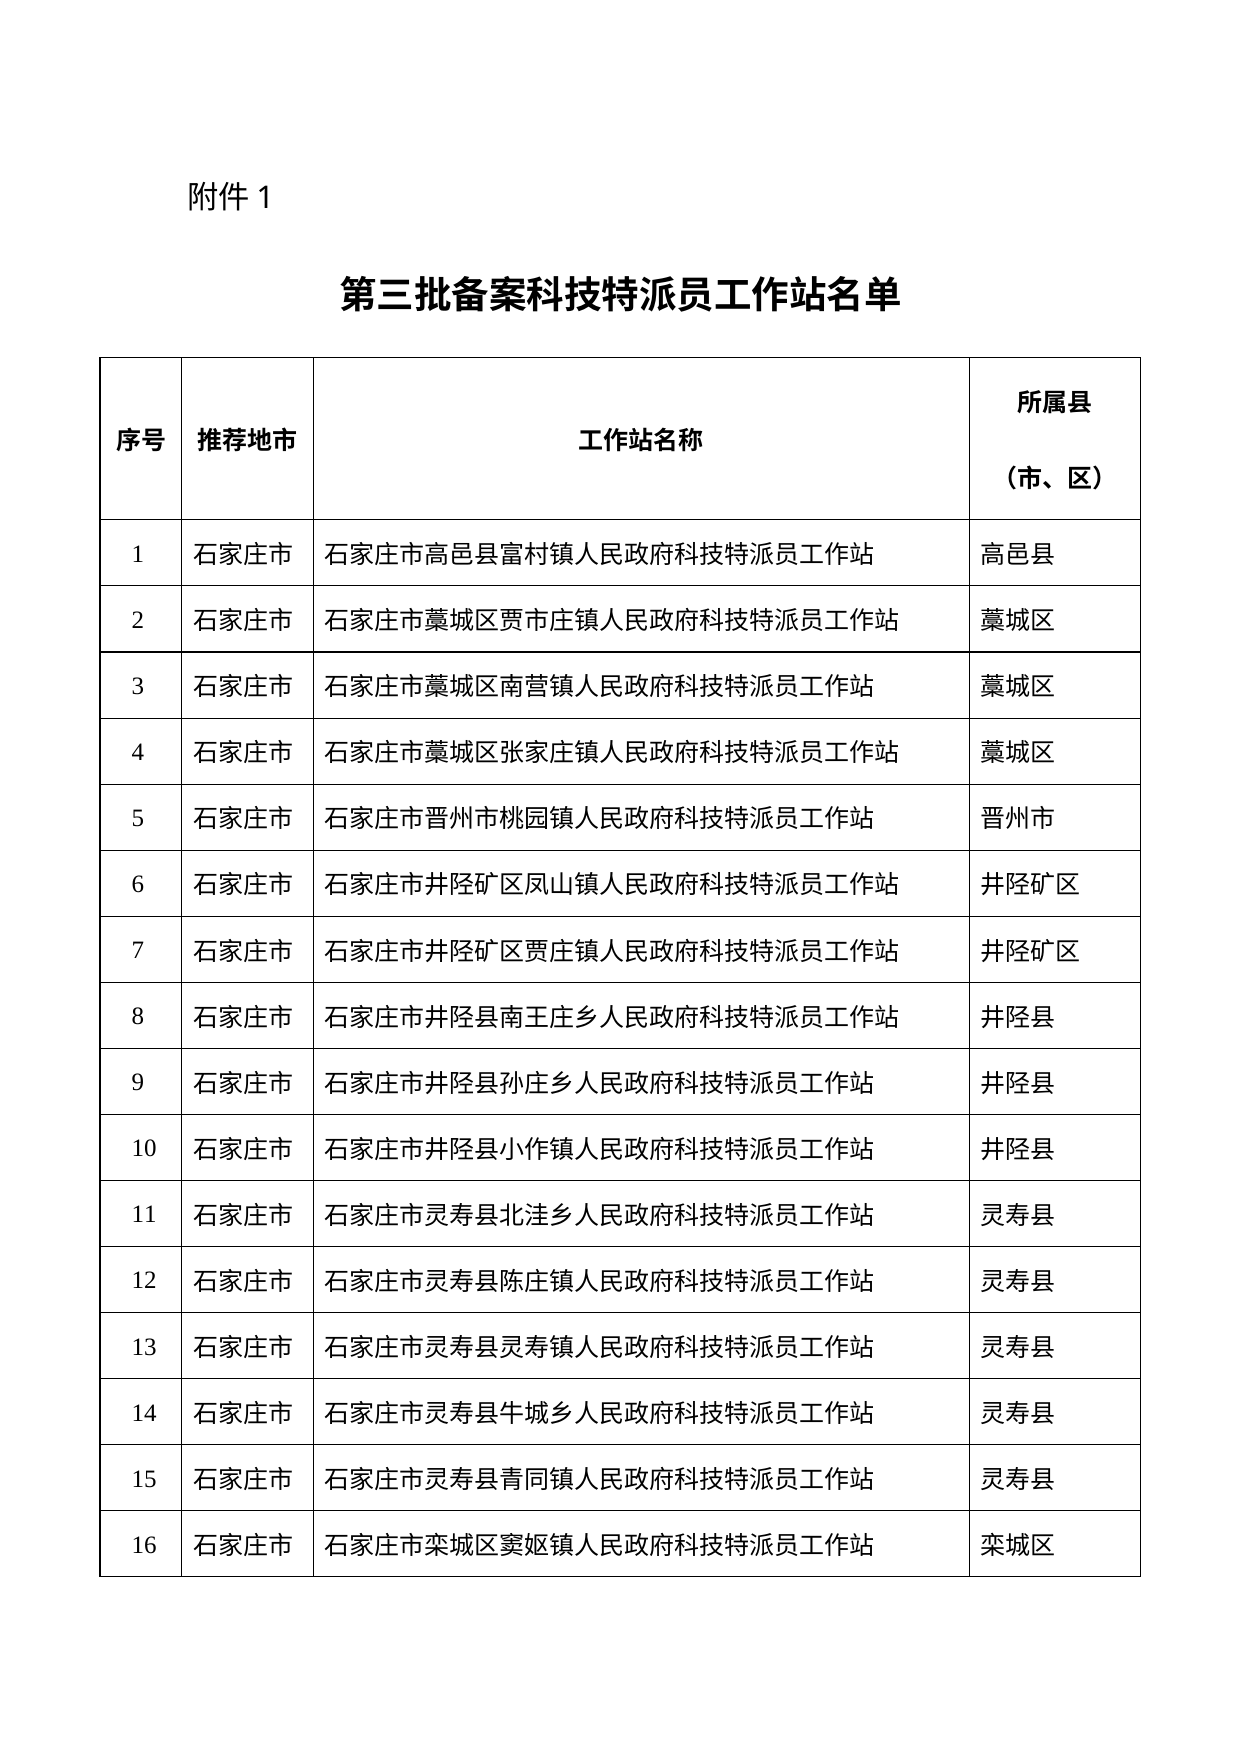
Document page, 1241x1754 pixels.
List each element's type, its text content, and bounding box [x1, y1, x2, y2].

table_cell [101, 983, 181, 1048]
table_cell 灵寿县 [970, 1379, 1140, 1444]
table_cell 石家庄市井陉矿区贾庄镇人民政府科技特派员工作站 [314, 917, 969, 982]
table_cell 石家庄市 [182, 1445, 313, 1510]
table_cell 石家庄市高邑县富村镇人民政府科技特派员工作站 [314, 520, 969, 585]
table_cell [101, 1181, 181, 1246]
table_cell 藁城区 [970, 653, 1140, 717]
table_cell [101, 917, 181, 982]
table_cell 石家庄市灵寿县牛城乡人民政府科技特派员工作站 [314, 1379, 969, 1444]
table_cell [101, 1379, 181, 1444]
table_cell 石家庄市栾城区窦妪镇人民政府科技特派员工作站 [314, 1511, 969, 1576]
table_cell 石家庄市 [182, 1247, 313, 1312]
table_cell 石家庄市 [182, 917, 313, 982]
table_cell [101, 1313, 181, 1378]
table_cell 石家庄市 [182, 1511, 313, 1576]
table_cell 灵寿县 [970, 1445, 1140, 1510]
table_cell [101, 1247, 181, 1312]
table_cell 石家庄市 [182, 653, 313, 717]
table_cell [101, 851, 181, 916]
table_cell 石家庄市灵寿县灵寿镇人民政府科技特派员工作站 [314, 1313, 969, 1378]
table_cell [101, 719, 181, 783]
table_header 推荐地市 [182, 358, 313, 519]
table_cell 石家庄市 [182, 1313, 313, 1378]
text 附件1 [187, 162, 1053, 227]
table_cell 石家庄市 [182, 1379, 313, 1444]
table_cell 灵寿县 [970, 1247, 1140, 1312]
table_cell 石家庄市 [182, 1049, 313, 1114]
table_cell [101, 785, 181, 849]
table_cell 石家庄市井陉矿区凤山镇人民政府科技特派员工作站 [314, 851, 969, 916]
table_cell 栾城区 [970, 1511, 1140, 1576]
table_cell 石家庄市灵寿县北洼乡人民政府科技特派员工作站 [314, 1181, 969, 1246]
table_cell 石家庄市 [182, 719, 313, 783]
table_cell 石家庄市藁城区张家庄镇人民政府科技特派员工作站 [314, 719, 969, 783]
table_cell 石家庄市 [182, 785, 313, 849]
table_cell 石家庄市藁城区贾市庄镇人民政府科技特派员工作站 [314, 586, 969, 651]
table_cell 高邑县 [970, 520, 1140, 585]
table_cell 藁城区 [970, 719, 1140, 783]
table_cell 石家庄市晋州市桃园镇人民政府科技特派员工作站 [314, 785, 969, 849]
table_cell 石家庄市井陉县孙庄乡人民政府科技特派员工作站 [314, 1049, 969, 1114]
table_cell 灵寿县 [970, 1181, 1140, 1246]
table_cell 井陉矿区 [970, 851, 1140, 916]
table_cell [101, 1115, 181, 1180]
text 第三批备案科技特派员工作站名单 [187, 259, 1053, 324]
table_cell 灵寿县 [970, 1313, 1140, 1378]
table_header 序号 [101, 358, 181, 519]
table_cell 石家庄市 [182, 520, 313, 585]
table_cell 晋州市 [970, 785, 1140, 849]
table_cell [101, 586, 181, 651]
table_cell 石家庄市 [182, 983, 313, 1048]
table_cell 石家庄市 [182, 851, 313, 916]
table_cell 石家庄市灵寿县青同镇人民政府科技特派员工作站 [314, 1445, 969, 1510]
table_header 所属县 （市、区） [970, 358, 1140, 519]
table_cell 井陉矿区 [970, 917, 1140, 982]
table_cell 石家庄市井陉县小作镇人民政府科技特派员工作站 [314, 1115, 969, 1180]
table_cell 石家庄市灵寿县陈庄镇人民政府科技特派员工作站 [314, 1247, 969, 1312]
table_cell [101, 520, 181, 585]
table_cell 石家庄市井陉县南王庄乡人民政府科技特派员工作站 [314, 983, 969, 1048]
table_cell 藁城区 [970, 586, 1140, 651]
table_cell 石家庄市 [182, 586, 313, 651]
table_cell 石家庄市 [182, 1181, 313, 1246]
table_header 工作站名称 [314, 358, 969, 519]
table_cell 石家庄市 [182, 1115, 313, 1180]
table_cell 井陉县 [970, 1115, 1140, 1180]
table_cell 井陉县 [970, 1049, 1140, 1114]
table_cell 石家庄市藁城区南营镇人民政府科技特派员工作站 [314, 653, 969, 717]
table_cell [101, 1049, 181, 1114]
table_cell [101, 1511, 181, 1576]
table_cell [101, 1445, 181, 1510]
table_cell 井陉县 [970, 983, 1140, 1048]
table_cell [101, 653, 181, 717]
